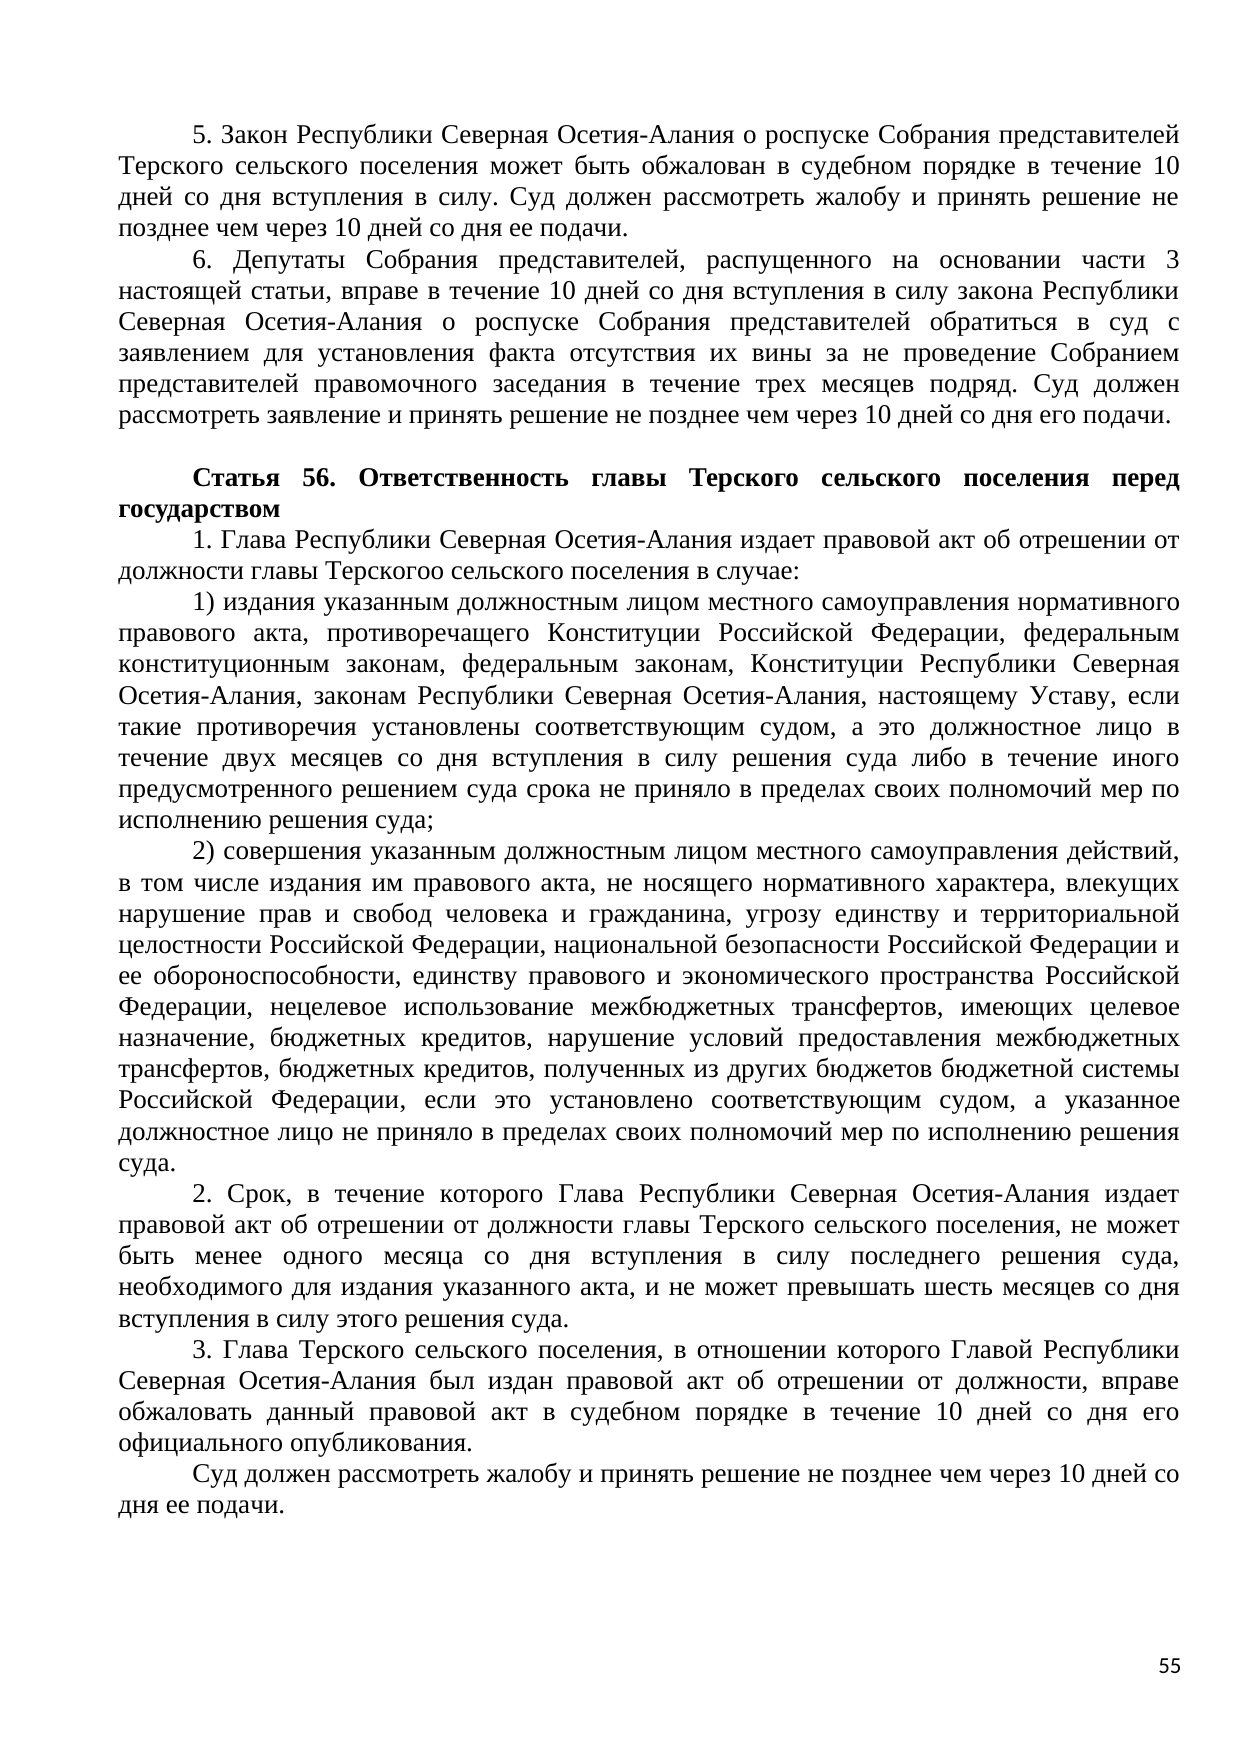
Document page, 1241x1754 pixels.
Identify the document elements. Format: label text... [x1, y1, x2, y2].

text 1. Глава Республики Северная Осетия-Алания издает правовой акт об отрешении от должности главы Терскогоо сельского поселения в случае: [118, 523, 1181, 585]
text 3. Глава Терского сельского поселения, в отношении которого Главой Республики Северная Осетия-Алания был издан правовой акт об отрешении от должности, вправе обжаловать данный правовой акт в судебном порядке в течение 10 дней со дня его официального опубликования. [118, 1333, 1181, 1457]
text Суд должен рассмотреть жалобу и принять решение не позднее чем через 10 дней со дня ее подачи. [118, 1457, 1181, 1520]
text 6. Депутаты Собрания представителей, распущенного на основании части 3 настоящей статьи, вправе в течение 10 дней со дня вступления в силу закона Республики Северная Осетия-Алания о роспуске Собрания представителей обратиться в суд с заявлением для установления факта отсутствия их вины за не проведение Собранием представителей правомочного заседания в течение трех месяцев подряд. Суд должен рассмотреть заявление и принять решение не позднее чем через 10 дней со дня его подачи. [118, 243, 1181, 429]
subtitle Статья 56. Ответственность главы Терского сельского поселения перед государством [118, 461, 1181, 523]
text 1) издания указанным должностным лицом местного самоуправления нормативного правового акта, противоречащего Конституции Российской Федерации, федеральным конституционным законам, федеральным законам, Конституции Республики Северная Осетия-Алания, законам Республики Северная Осетия-Алания, настоящему Уставу, если такие противоречия установлены соответствующим судом, а это должностное лицо в течение двух месяцев со дня вступления в силу решения суда либо в течение иного предусмотренного решением суда срока не приняло в пределах своих полномочий мер по исполнению решения суда; [118, 585, 1181, 834]
text 2) совершения указанным должностным лицом местного самоуправления действий, в том числе издания им правового акта, не носящего нормативного характера, влекущих нарушение прав и свобод человека и гражданина, угрозу единству и территориальной целостности Российской Федерации, национальной безопасности Российской Федерации и ее обороноспособности, единству правового и экономического пространства Российской Федерации, нецелевое использование межбюджетных трансфертов, имеющих целевое назначение, бюджетных кредитов, нарушение условий предоставления межбюджетных трансфертов, бюджетных кредитов, полученных из других бюджетов бюджетной системы Российской Федерации, если это установлено соответствующим судом, а указанное должностное лицо не приняло в пределах своих полномочий мер по исполнению решения суда. [118, 1084, 1181, 1177]
text 2. Срок, в течение которого Глава Республики Северная Осетия-Алания издает правовой акт об отрешении от должности главы Терского сельского поселения, не может быть менее одного месяца со дня вступления в силу последнего решения суда, необходимого для издания указанного акта, и не может превышать шесть месяцев со дня вступления в силу этого решения суда. [118, 1177, 1181, 1333]
text 2) совершения указанным должностным лицом местного самоуправления действий, в том числе издания им правового акта, не носящего нормативного характера, влекущих нарушение прав и свобод человека и гражданина, угрозу единству и территориальной целостности Российской Федерации, национальной безопасности Российской Федерации и ее обороноспособности, единству правового и экономического пространства Российской Федерации, нецелевое использование межбюджетных трансфертов, имеющих целевое назначение, бюджетных кредитов, нарушение условий предоставления межбюджетных трансфертов, бюджетных кредитов, полученных из других бюджетов бюджетной системы Российской Федерации, если это установлено соответствующим судом, а указанное должностное лицо не приняло в пределах своих полномочий мер по исполнению решения суда. [118, 834, 1181, 1021]
text 5. Закон Республики Северная Осетия-Алания о роспуске Собрания представителей Терского сельского поселения может быть обжалован в судебном порядке в течение 10 дней со дня вступления в силу. Суд должен рассмотреть жалобу и принять решение не позднее чем через 10 дней со дня ее подачи. [118, 118, 1181, 243]
